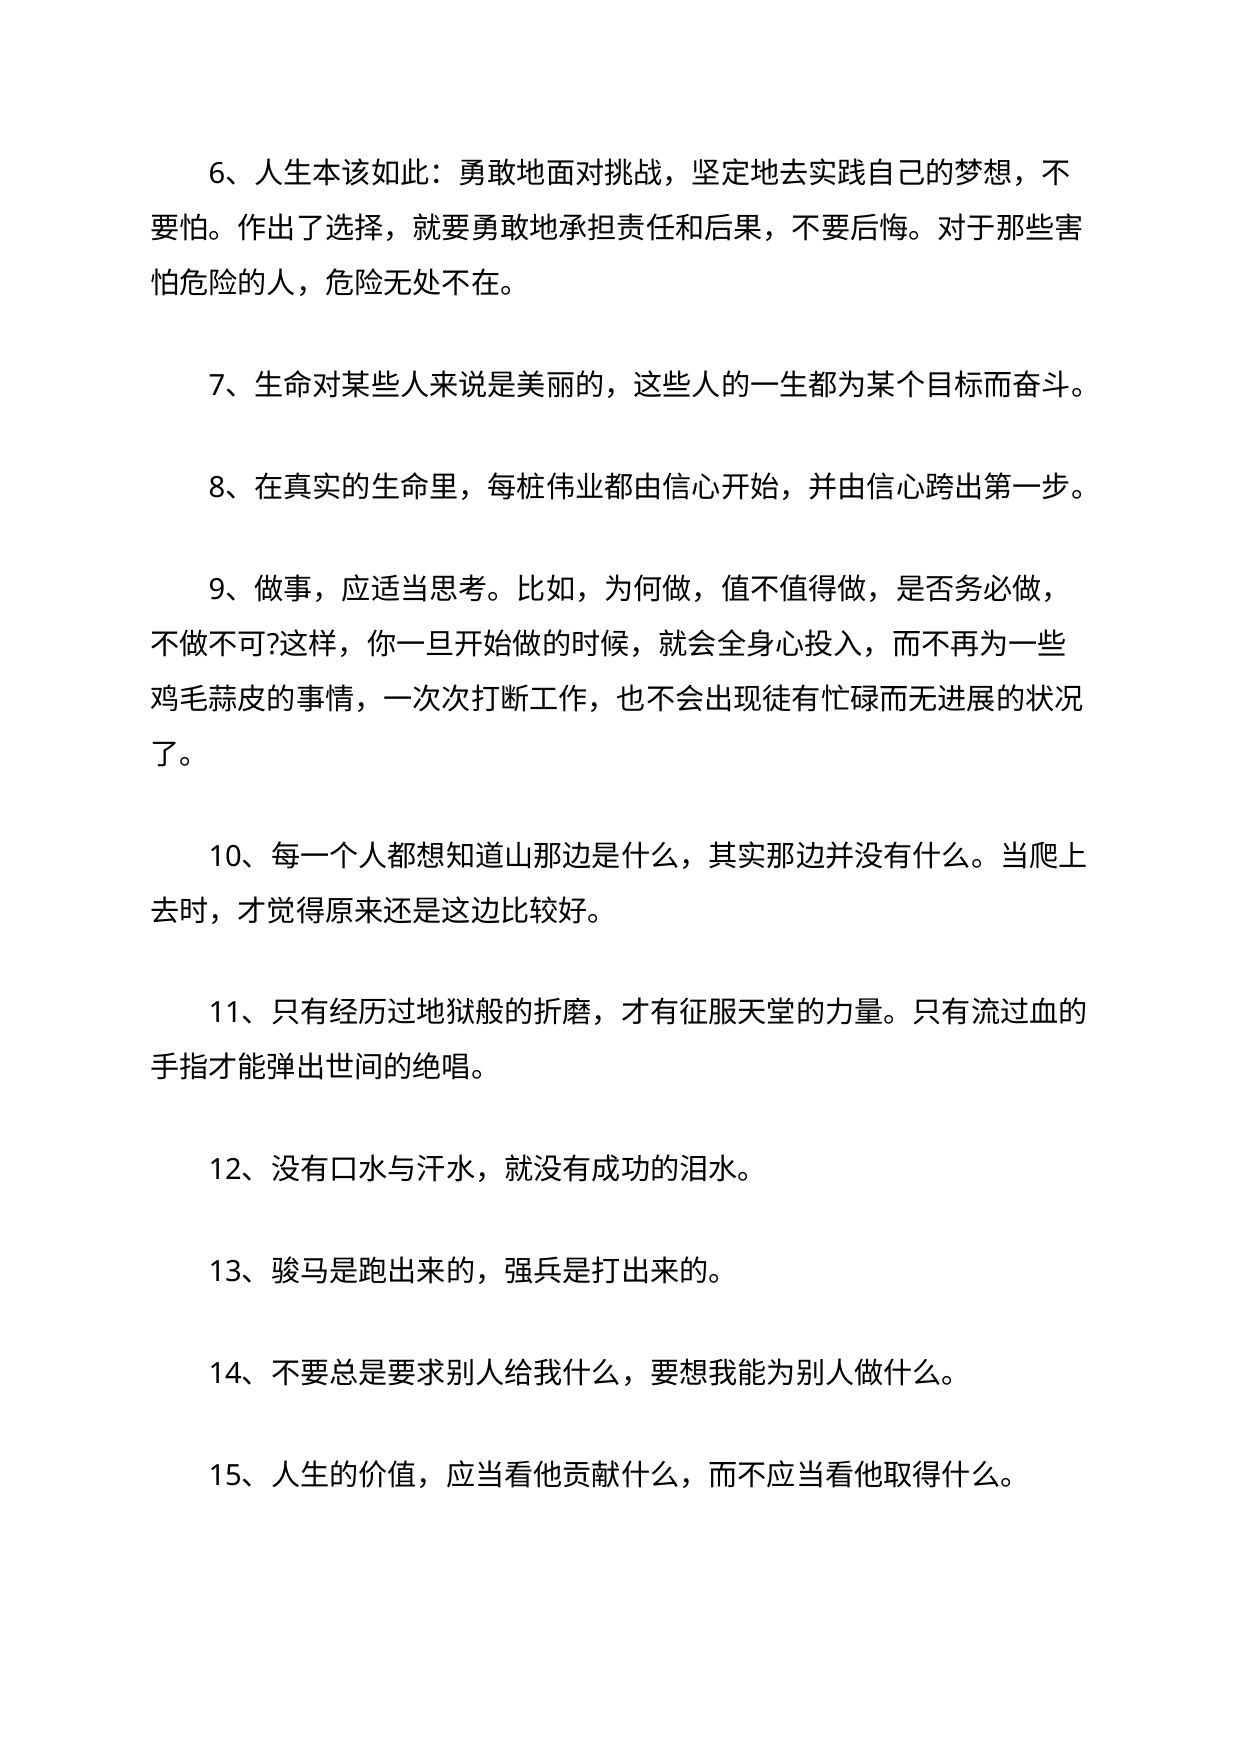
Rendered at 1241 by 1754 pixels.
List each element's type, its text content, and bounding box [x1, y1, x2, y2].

text 8、在真实的生命里，每桩伟业都由信心开始，并由信心跨出第一步。 [150, 464, 1090, 506]
text 10、每一个人都想知道山那边是什么，其实那边并没有什么。当爬上去时，才觉得原来还是这边比较好。 [150, 832, 1090, 929]
text 15、人生的价值，应当看他贡献什么，而不应当看他取得什么。 [150, 1452, 1090, 1494]
text 9、做事，应适当思考。比如，为何做，值不值得做，是否务必做，不做不可?这样，你一旦开始做的时候，就会全身心投入，而不再为一些鸡毛蒜皮的事情，一次次打断工作，也不会出现徒有忙碌而无进展的状况了。 [150, 566, 1090, 773]
text 14、不要总是要求别人给我什么，要想我能为别人做什么。 [150, 1350, 1090, 1392]
text 7、生命对某些人来说是美丽的，这些人的一生都为某个目标而奋斗。 [150, 362, 1090, 404]
text 13、骏马是跑出来的，强兵是打出来的。 [150, 1248, 1090, 1290]
text 12、没有口水与汗水，就没有成功的泪水。 [150, 1146, 1090, 1188]
text 6、人生本该如此：勇敢地面对挑战，坚定地去实践自己的梦想，不要怕。作出了选择，就要勇敢地承担责任和后果，不要后悔。对于那些害怕危险的人，危险无处不在。 [150, 150, 1090, 302]
text 11、只有经历过地狱般的折磨，才有征服天堂的力量。只有流过血的手指才能弹出世间的绝唱。 [150, 989, 1090, 1086]
